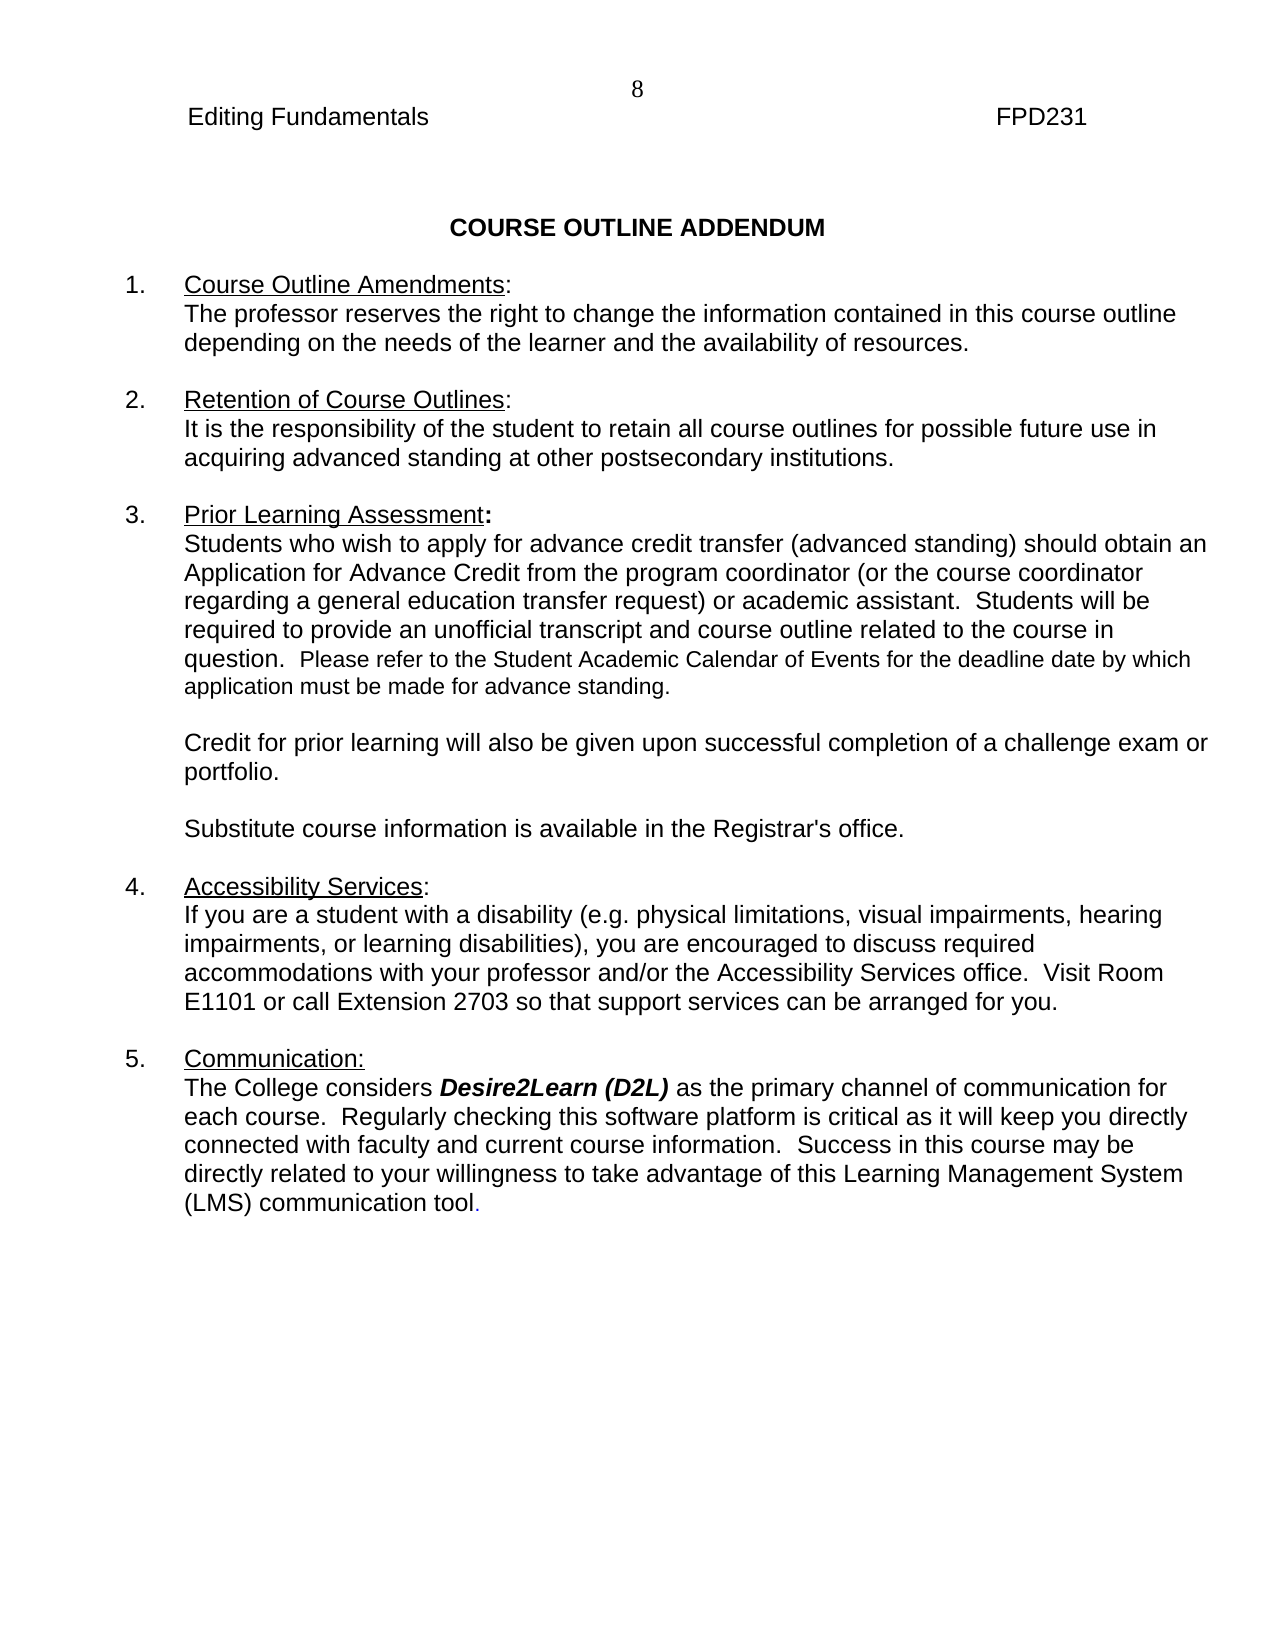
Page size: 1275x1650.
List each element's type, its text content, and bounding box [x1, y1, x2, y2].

text COURSE OUTLINE ADDENDUM [187, 213, 1087, 241]
table_cell 5. [114, 1044, 173, 1245]
table_cell 2. [114, 385, 173, 500]
table_cell Accessibility Services: If you are a student with a disability (e.g. physical limitations, visual impairments, hearing impairments, or learning disabilities), you are encouraged to discuss required accommodations with your professor and/or the Accessibility Services office. Visit Room E1101 or call Extension 2703 so that support services can be arranged for you. [173, 871, 1221, 1044]
table_cell Retention of Course Outlines: It is the responsibility of the student to retain all course outlines for possible future use in acquiring advanced standing at other postsecondary institutions. [173, 385, 1221, 500]
table_cell Communication: The College considers Desire2Learn (D2L) as the primary channel of communication for each course. Regularly checking this software platform is critical as it will keep you directly connected with faculty and current course information. Success in this course may be directly related to your willingness to take advantage of this Learning Management System (LMS) communication tool. [173, 1044, 1221, 1245]
table_cell Prior Learning Assessment: Students who wish to apply for advance credit transfer (advanced standing) should obtain an Application for Advance Credit from the program coordinator (or the course coordinator regarding a general education transfer request) or academic assistant. Students will be required to provide an unofficial transcript and course outline related to the course in question. Please refer to the Student Academic Calendar of Events for the deadline date by which application must be made for advance standing. Credit for prior learning will also be given upon successful completion of a challenge exam or portfolio. Substitute course information is available in the Registrar's office. [173, 500, 1221, 871]
table_cell 3. [114, 500, 173, 871]
table_header 1. [114, 270, 173, 385]
table_cell 4. [114, 871, 173, 1044]
table_header Course Outline Amendments: The professor reserves the right to change the information contained in this course outline depending on the needs of the learner and the availability of resources. [173, 270, 1221, 385]
